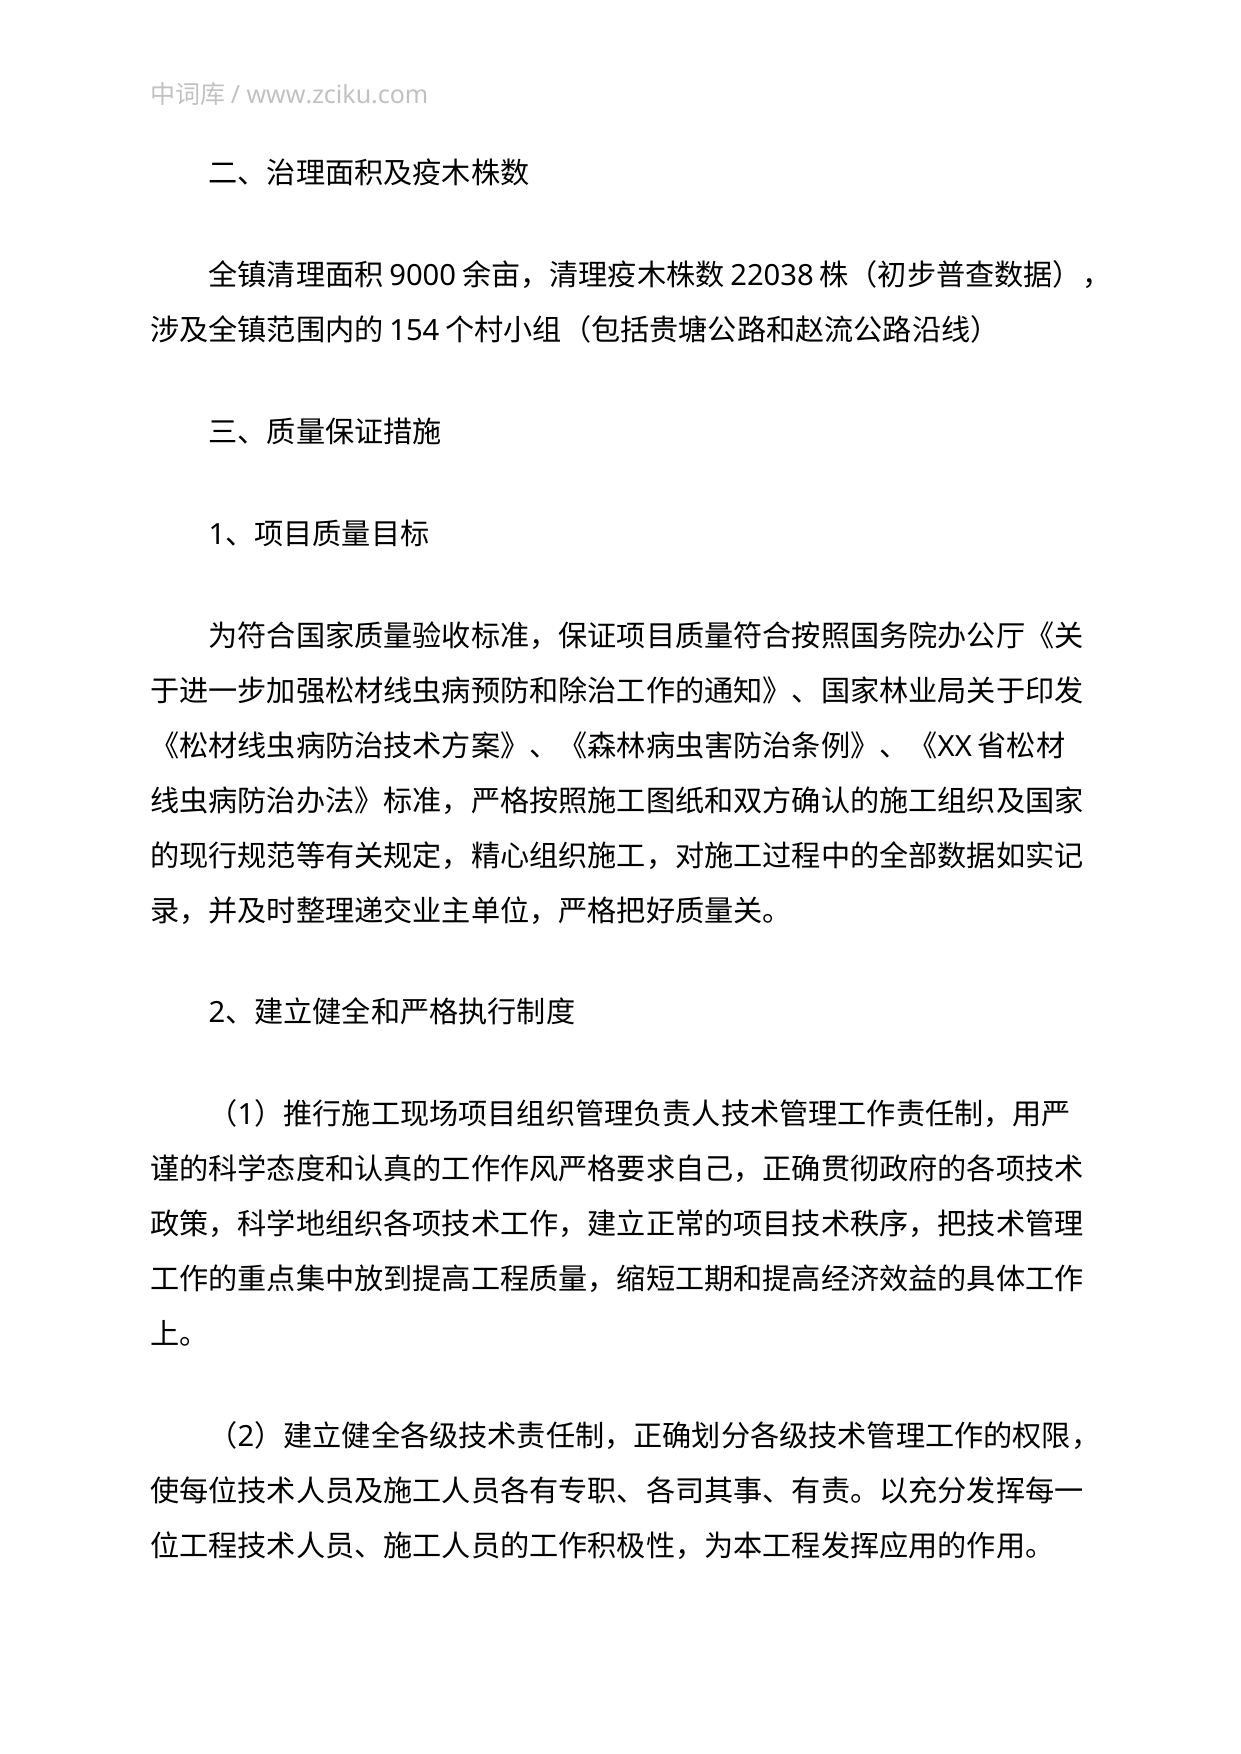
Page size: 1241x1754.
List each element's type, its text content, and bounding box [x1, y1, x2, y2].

text 全镇清理面积9000余亩，清理疫木株数22038株（初步普查数据），涉及全镇范围内的154个村小组（包括贵塘公路和赵流公路沿线） [150, 252, 1090, 349]
text 1、项目质量目标 [150, 511, 1090, 553]
text 2、建立健全和严格执行制度 [150, 989, 1090, 1031]
text 为符合国家质量验收标准，保证项目质量符合按照国务院办公厅《关于进一步加强松材线虫病预防和除治工作的通知》、国家林业局关于印发《松材线虫病防治技术方案》、《森林病虫害防治条例》、《XX省松材线虫病防治办法》标准，严格按照施工图纸和双方确认的施工组织及国家的现行规范等有关规定，精心组织施工，对施工过程中的全部数据如实记录，并及时整理递交业主单位，严格把好质量关。 [150, 612, 1090, 929]
text （2）建立健全各级技术责任制，正确划分各级技术管理工作的权限，使每位技术人员及施工人员各有专职、各司其事、有责。以充分发挥每一位工程技术人员、施工人员的工作积极性，为本工程发挥应用的作用。 [150, 1412, 1090, 1564]
text 三、质量保证措施 [150, 409, 1090, 451]
text （1）推行施工现场项目组织管理负责人技术管理工作责任制，用严谨的科学态度和认真的工作作风严格要求自己，正确贯彻政府的各项技术政策，科学地组织各项技术工作，建立正常的项目技术秩序，把技术管理工作的重点集中放到提高工程质量，缩短工期和提高经济效益的具体工作上。 [150, 1091, 1090, 1353]
text 二、治理面积及疫木株数 [150, 150, 1090, 192]
